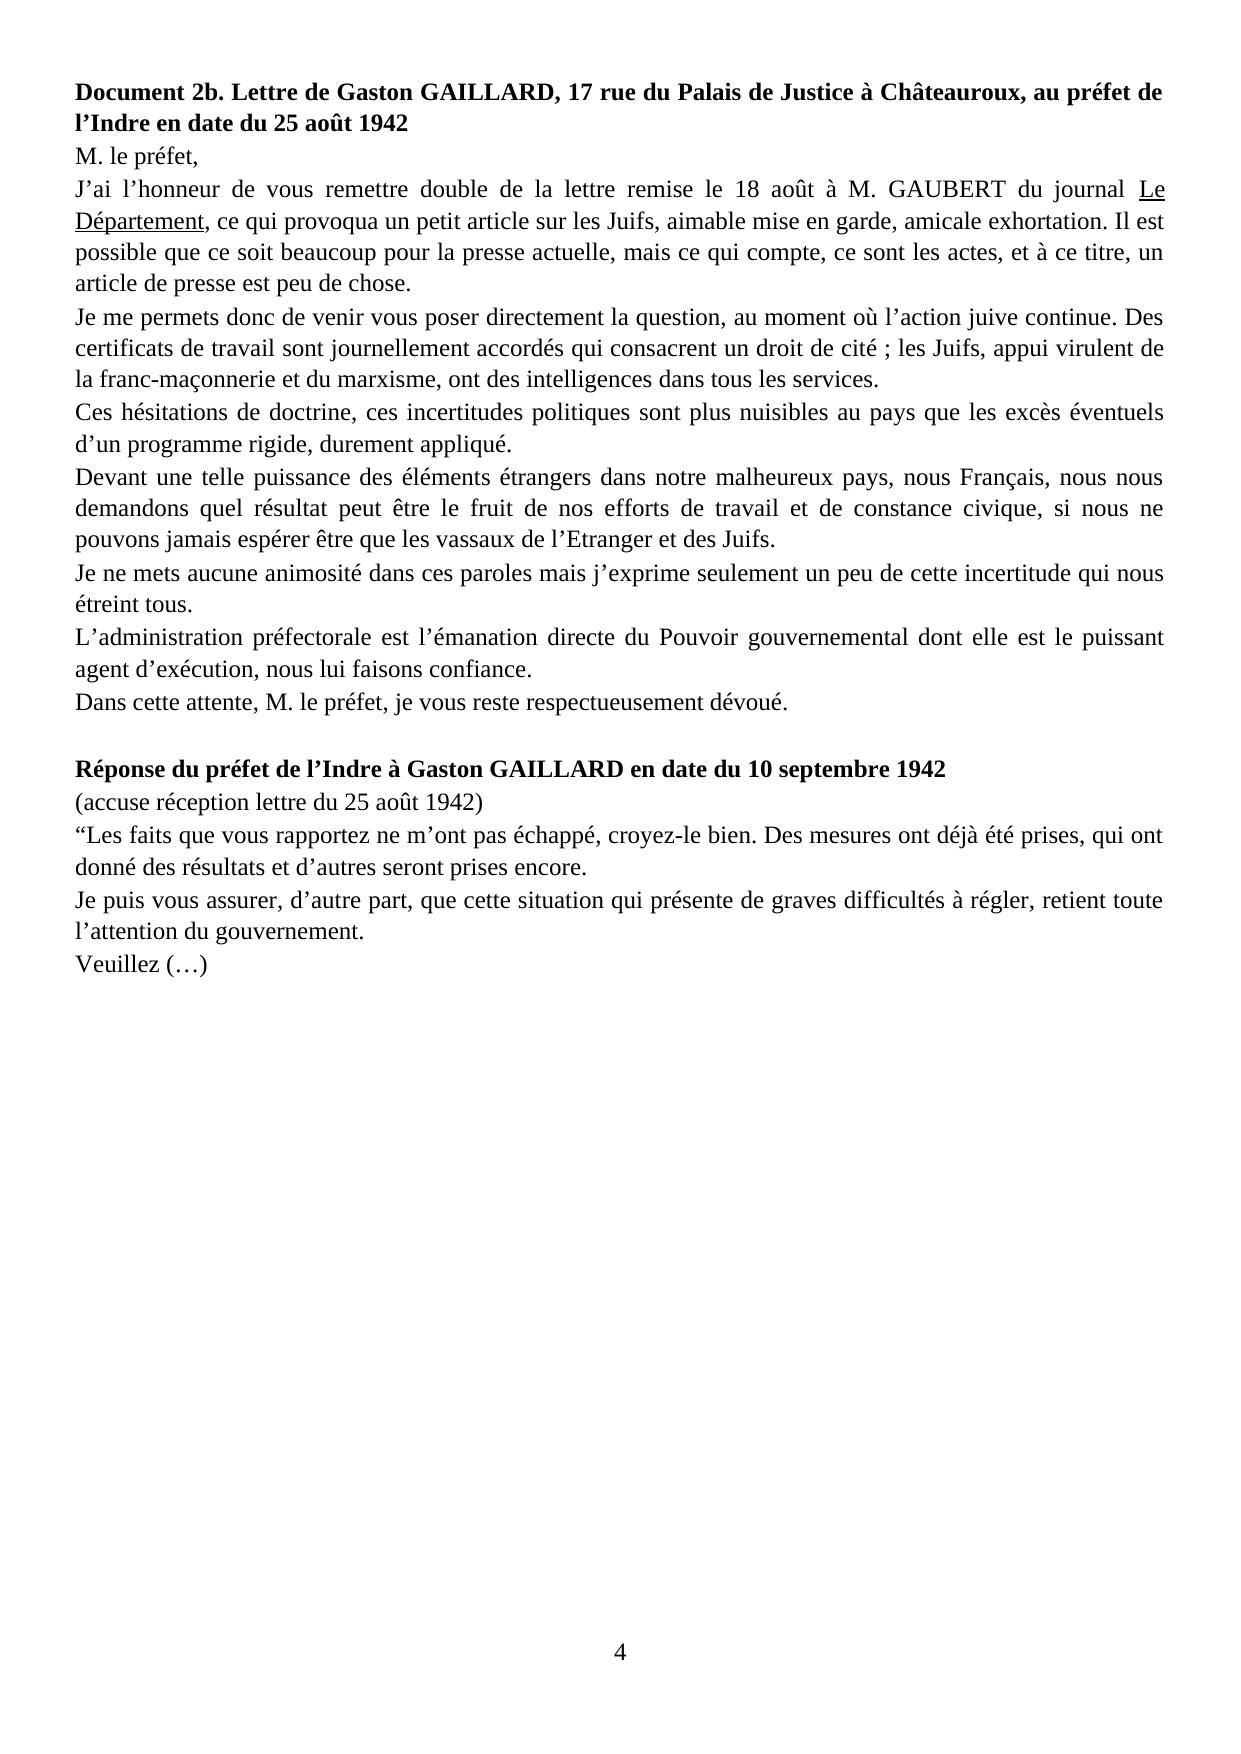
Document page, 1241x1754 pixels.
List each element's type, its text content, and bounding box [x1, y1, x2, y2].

text Dans cette attente, M. le préfet, je vous reste respectueusement dévoué. [75, 685, 1165, 717]
text Veuillez (…) [75, 948, 1165, 979]
text Réponse du préfet de l’Indre à Gaston GAILLARD en date du 10 septembre 1942 [75, 752, 1165, 783]
text L’administration préfectorale est l’émanation directe du Pouvoir gouvernemental dont elle est le puissant agent d’exécution, nous lui faisons confiance. [75, 621, 1165, 683]
text Je puis vous assurer, d’autre part, que cette situation qui présente de graves difficultés à régler, retient toute l’attention du gouvernement. [75, 883, 1165, 946]
text Devant une telle puissance des éléments étrangers dans notre malheureux pays, nous Français, nous nous demandons quel résultat peut être le fruit de nos efforts de travail et de constance civique, si nous ne pouvons jamais espérer être que les vassaux de l’Etranger et des Juifs. [75, 460, 1165, 554]
text M. le préfet, [75, 139, 1165, 171]
text (accuse réception lettre du 25 août 1942) [75, 785, 1165, 817]
text Je me permets donc de venir vous poser directement la question, au moment où l’action juive continue. Des certificats de travail sont journellement accordés qui consacrent un droit de cité ; les Juifs, appui virulent de la franc-maçonnerie et du marxisme, ont des intelligences dans tous les services. [75, 300, 1165, 394]
text Je ne mets aucune animosité dans ces paroles mais j’exprime seulement un peu de cette incertitude qui nous étreint tous. [75, 556, 1165, 619]
text Document 2b. Lettre de Gaston GAILLARD, 17 rue du Palais de Justice à Châteauroux, au préfet de l’Indre en date du 25 août 1942 [75, 75, 1165, 137]
text J’ai l’honneur de vous remettre double de la lettre remise le 18 août à M. GAUBERT du journal Le Département, ce qui provoqua un petit article sur les Juifs, aimable mise en garde, amicale exhortation. Il est possible que ce soit beaucoup pour la presse actuelle, mais ce qui compte, ce sont les actes, et à ce titre, un article de presse est peu de chose. [75, 173, 1165, 298]
text “Les faits que vous rapportez ne m’ont pas échappé, croyez-le bien. Des mesures ont déjà été prises, qui ont donné des résultats et d’autres seront prises encore. [75, 819, 1165, 881]
text Ces hésitations de doctrine, ces incertitudes politiques sont plus nuisibles au pays que les excès éventuels d’un programme rigide, durement appliqué. [75, 396, 1165, 458]
